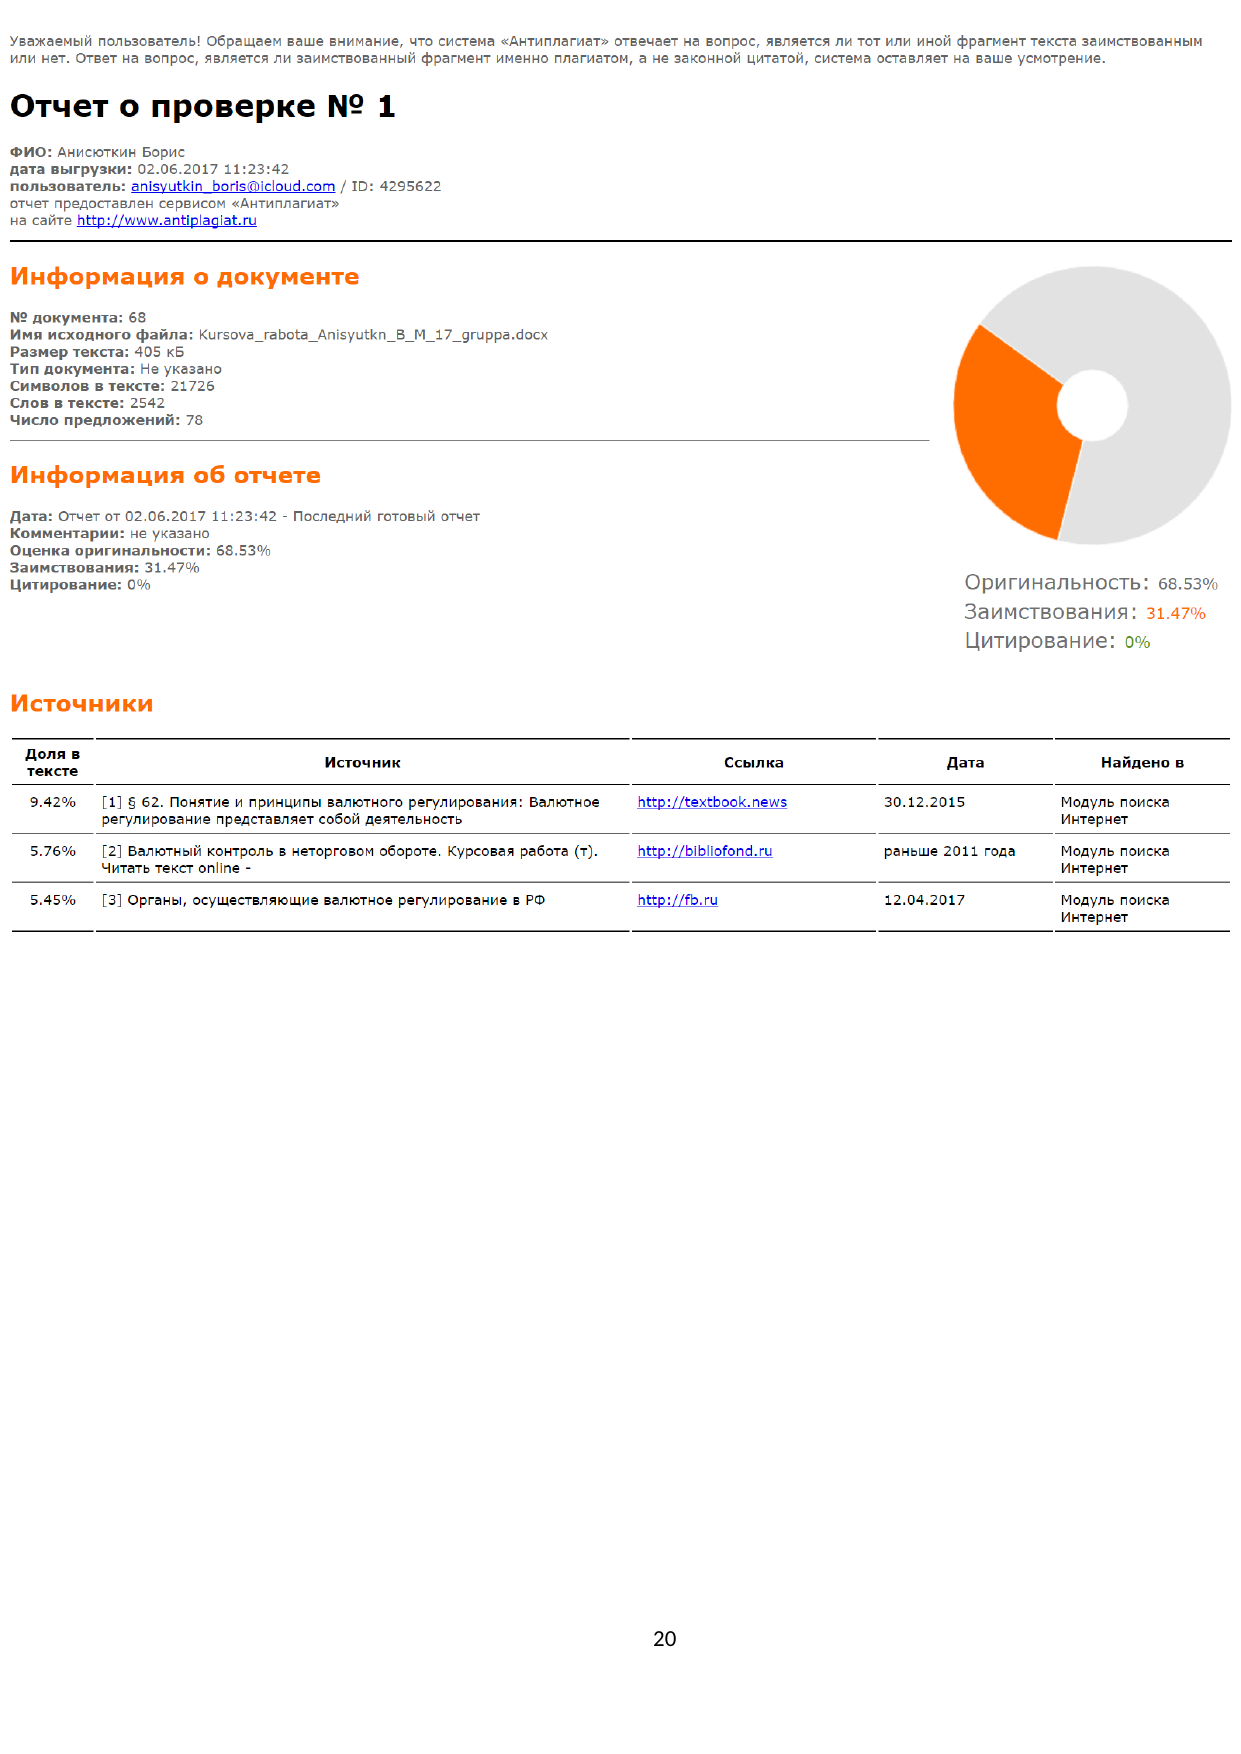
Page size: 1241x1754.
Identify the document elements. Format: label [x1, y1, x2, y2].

picture [0, 0, 1236, 932]
